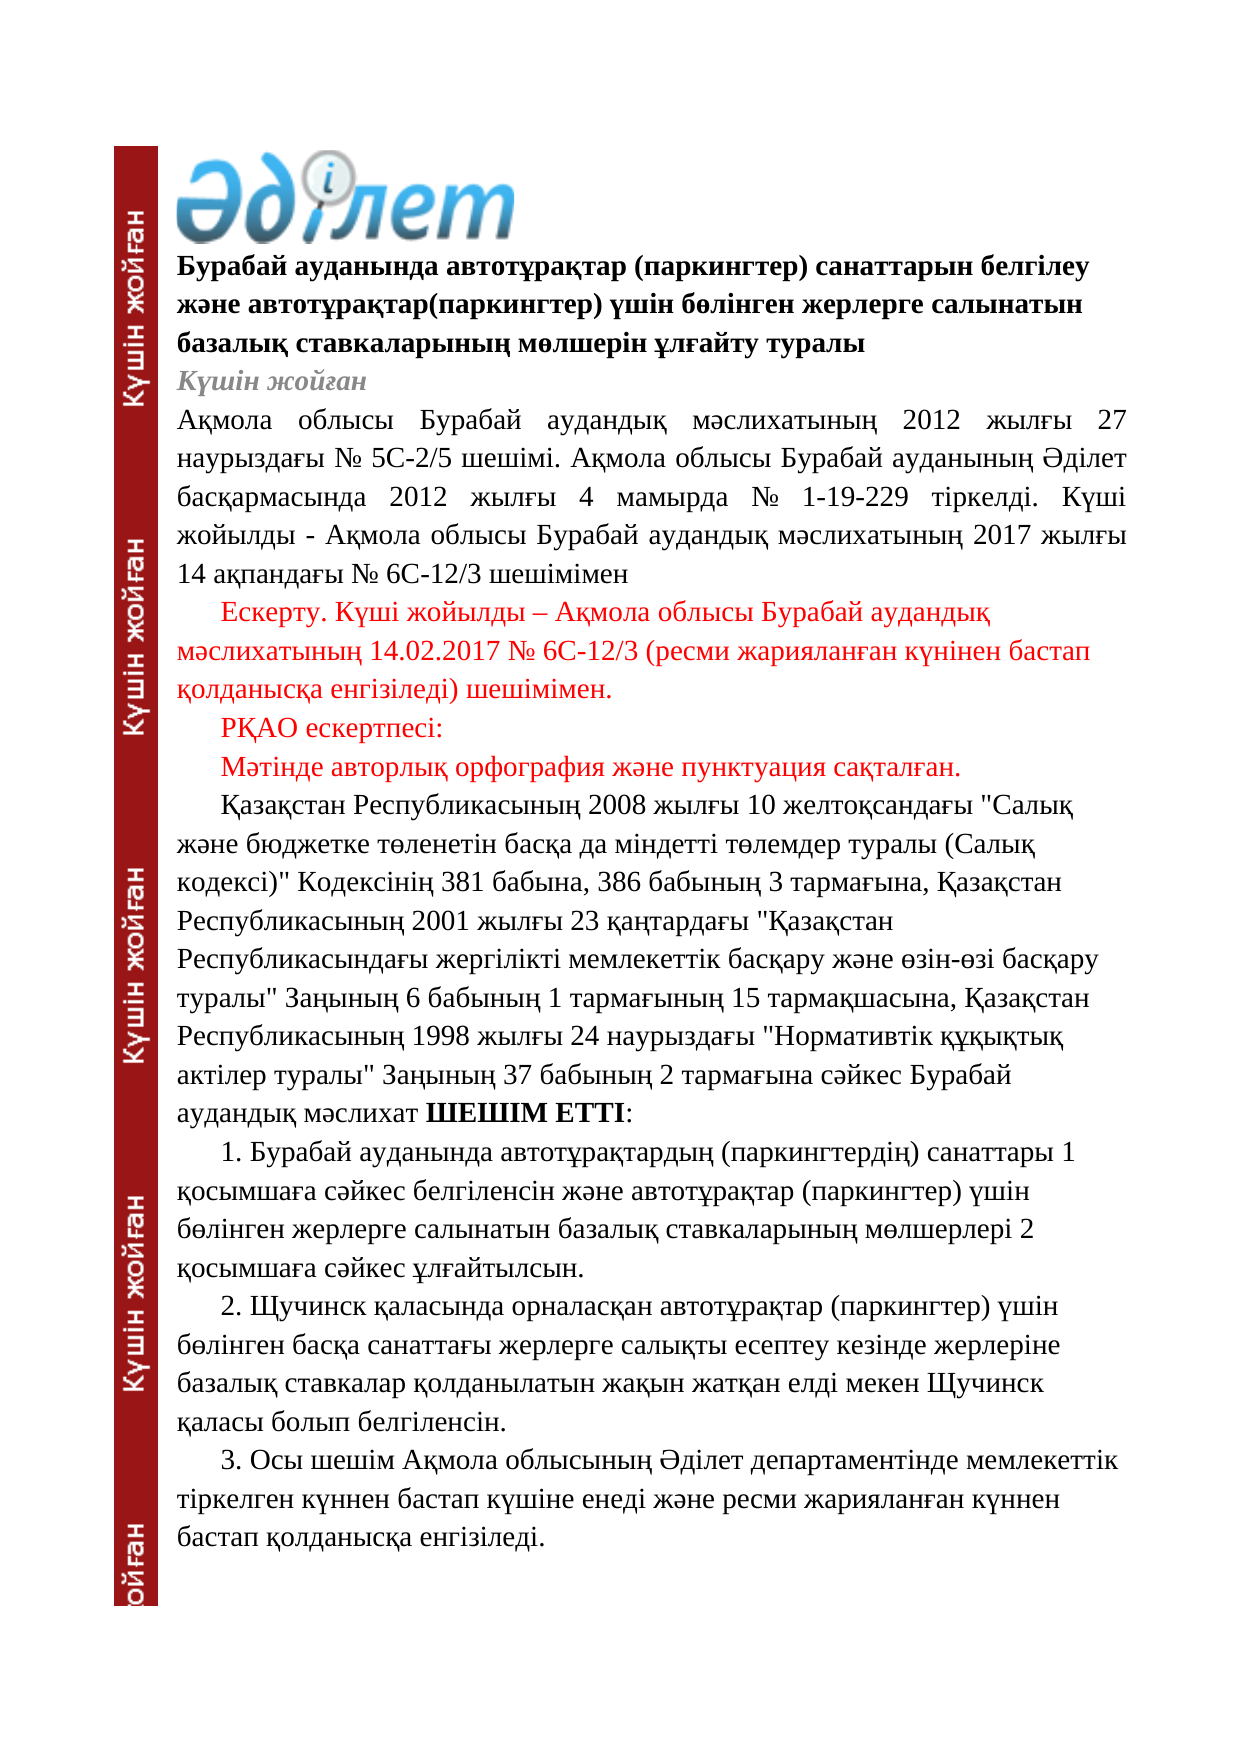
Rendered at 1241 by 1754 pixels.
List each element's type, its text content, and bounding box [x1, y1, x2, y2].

text Ақмола облысы Бурабай аудандық мәслихатының 2012 жылғы 27 наурыздағы № 5С-2/5 шешімі. Ақмола облысы Бурабай ауданының Әділет басқармасында 2012 жылғы 4 мамырда № 1-19-229 тіркелді. Күші жойылды - Ақмола облысы Бурабай аудандық мәслихатының 2017 жылғы 14 ақпандағы № 6С-12/3 шешімімен [112, 402, 1128, 589]
picture [176, 150, 515, 244]
picture [114, 1583, 158, 1606]
picture [114, 397, 158, 402]
text Ескерту. Күші жойылды – Ақмола облысы Бурабай аудандық мәслихатының 14.02.2017 № 6С-12/3 (ресми жарияланған күнінен бастап қолданысқа енгізіледі) шешімімен. РҚАО ескертпесі: Мәтінде авторлық орфография және пунктуация сақталған. Қазақстан Республикасының 2008 жылғы 10 желтоқсандағы "Салық және бюджетке төленетін басқа да міндетті төлемдер туралы (Салық кодексі)" Кодексінің 381 бабына, 386 бабының 3 тармағына, Қазақстан Республикасының 2001 жылғы 23 қаңтардағы "Қазақстан Республикасындағы жергілікті мемлекеттік басқару және өзін-өзі басқару туралы" Заңының 6 бабының 1 тармағының 15 тармақшасына, Қазақстан Республикасының 1998 жылғы 24 наурыздағы "Нормативтік құқықтық актілер туралы" Заңының 37 бабының 2 тармағына сәйкес Бурабай аудандық мәслихат ШЕШІМ ЕТТІ: 1. Бурабай ауданында автотұрақтардың (паркингтердің) санаттары 1 қосымшаға сәйкес белгіленсін және автотұрақтар (паркингтер) үшін бөлінген жерлерге салынатын базалық ставкаларының мөлшерлері 2 қосымшаға сәйкес ұлғайтылсын. 2. Щучинск қаласында орналасқан автотұрақтар (паркингтер) үшін бөлінген басқа санаттағы жерлерге салықты есептеу кезінде жерлеріне базалық ставкалар қолданылатын жақын жатқан елді мекен Щучинск қаласы болып белгіленсін. 3. Осы шешім Ақмола облысының Әділет департаментінде мемлекеттік тіркелген күннен бастап күшіне енеді және ресми жарияланған күннен бастап қолданысқа енгізіледі. [112, 594, 1128, 1583]
text Күшін жойған [112, 363, 1128, 397]
picture [114, 589, 158, 594]
picture [114, 358, 158, 363]
picture [114, 146, 158, 248]
text Бурабай ауданында автотұрақтар (паркингтер) санаттарын белгілеу және автотұрақтар(паркингтер) үшін бөлінген жерлерге салынатын базалық ставкаларының мөлшерін ұлғайту туралы [112, 248, 1128, 358]
